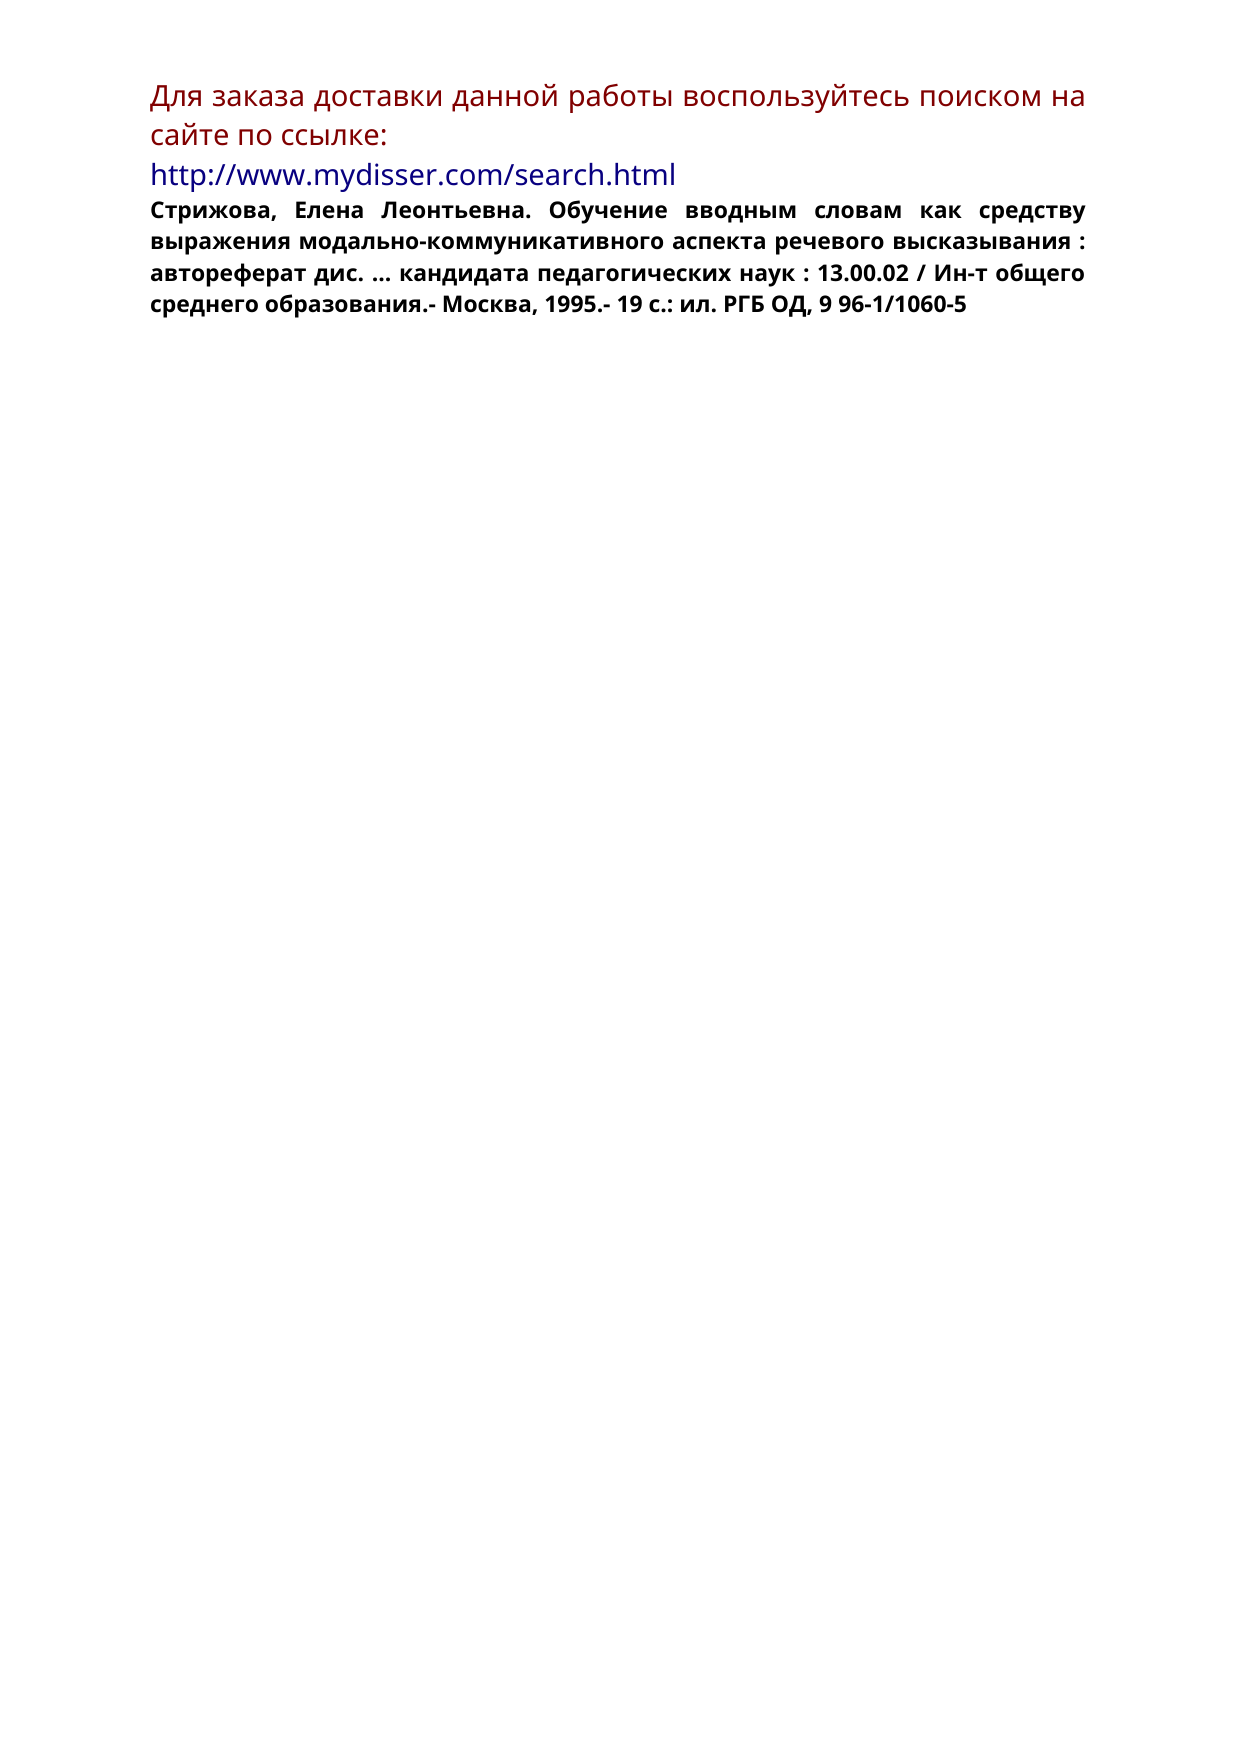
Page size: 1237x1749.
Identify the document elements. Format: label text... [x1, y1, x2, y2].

text Стрижова, Елена Леонтьевна. Обучение вводным словам как средству выражения модально-коммуникативного аспекта речевого высказывания : автореферат дис. ... кандидата педагогических наук : 13.00.02 / Ин-т общего среднего образования.- Москва, 1995.- 19 с.: ил. РГБ ОД, 9 96-1/1060-5 [150, 194, 1086, 319]
